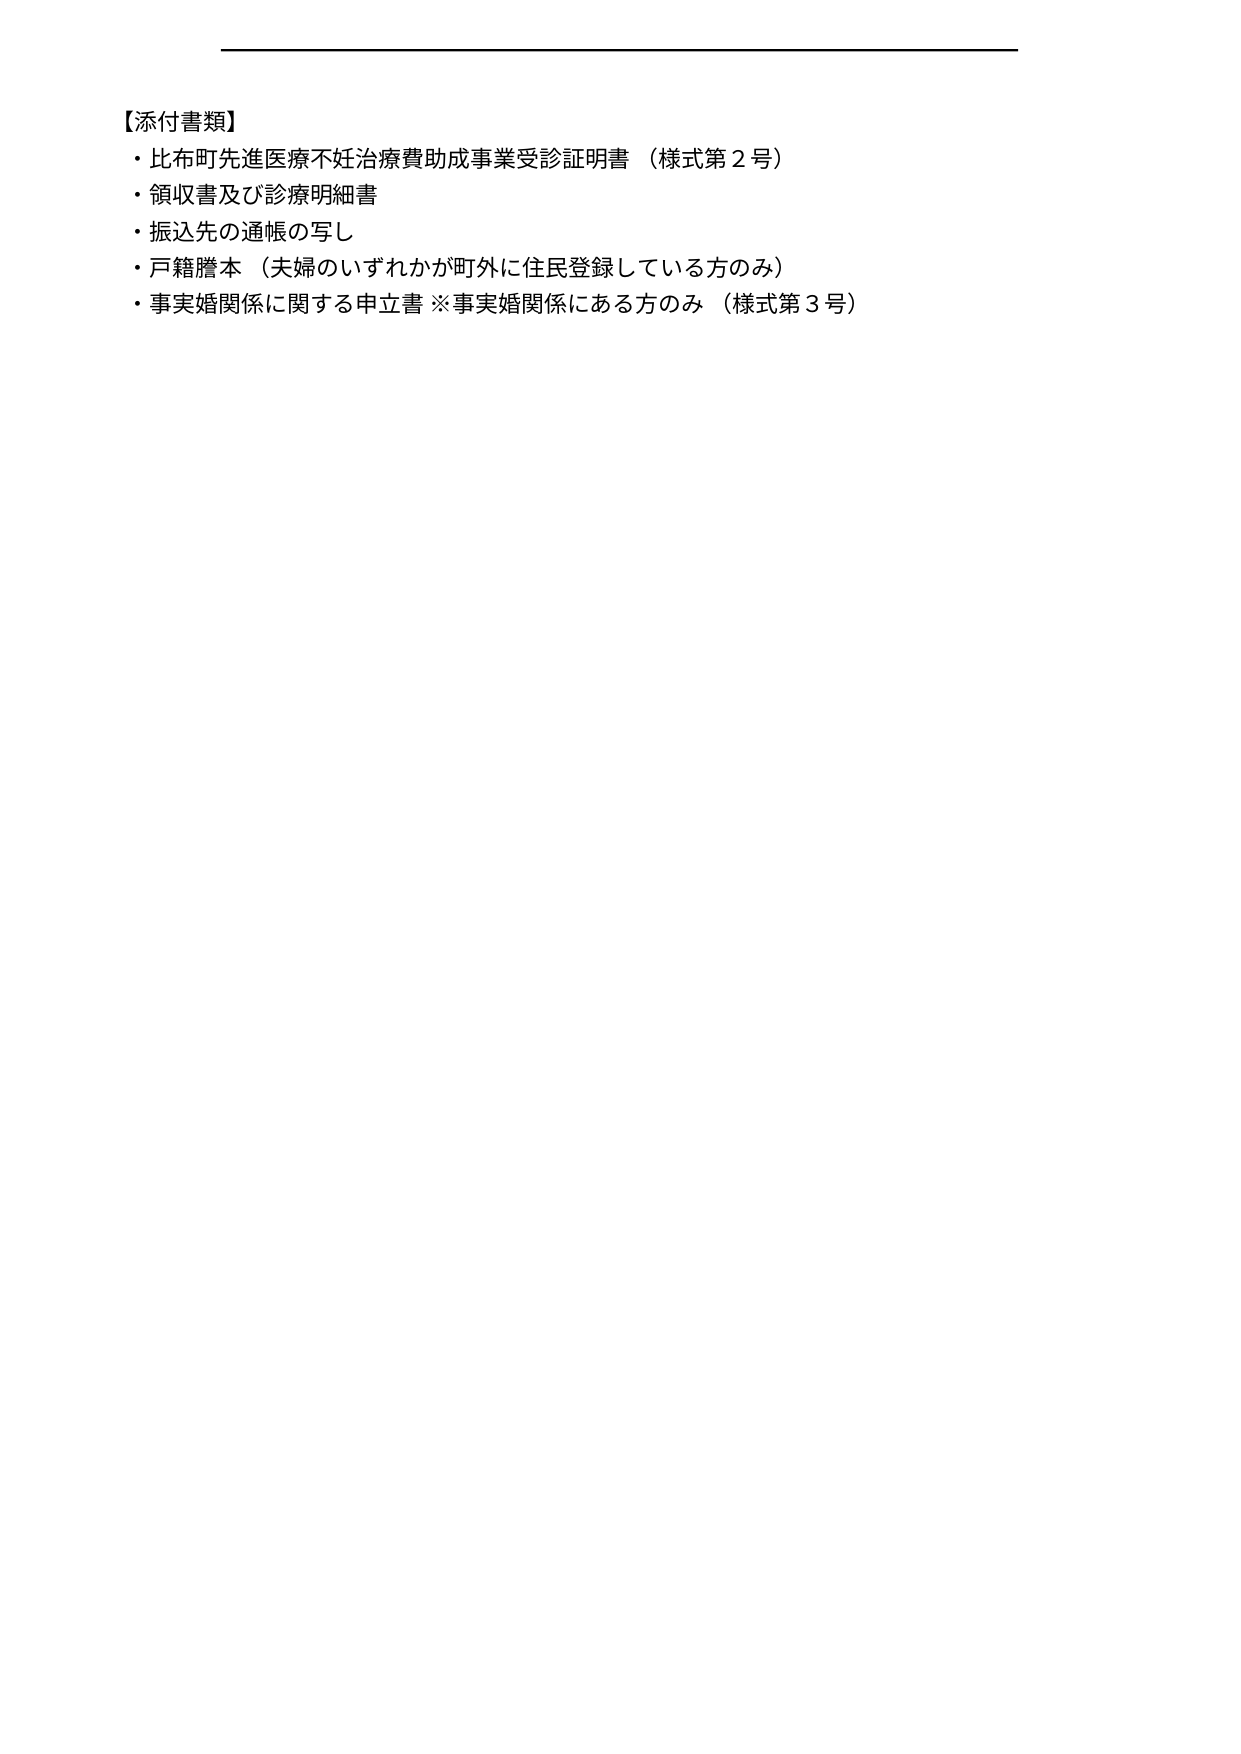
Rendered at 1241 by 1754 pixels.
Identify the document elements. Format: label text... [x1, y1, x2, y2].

text ・領収書及び診療明細書 [126, 177, 1146, 210]
text ・振込先の通帳の写し [126, 213, 1146, 247]
text ・戸籍謄本 （夫婦のいずれかが町外に住民登録している方のみ） [126, 250, 1146, 283]
text ・比布町先進医療不妊治療費助成事業受診証明書 （様式第２号） [126, 141, 1146, 174]
text 【添付書類】 [111, 104, 1146, 137]
text ・事実婚関係に関する申立書 ※事実婚関係にある方のみ （様式第３号） [126, 286, 1146, 319]
